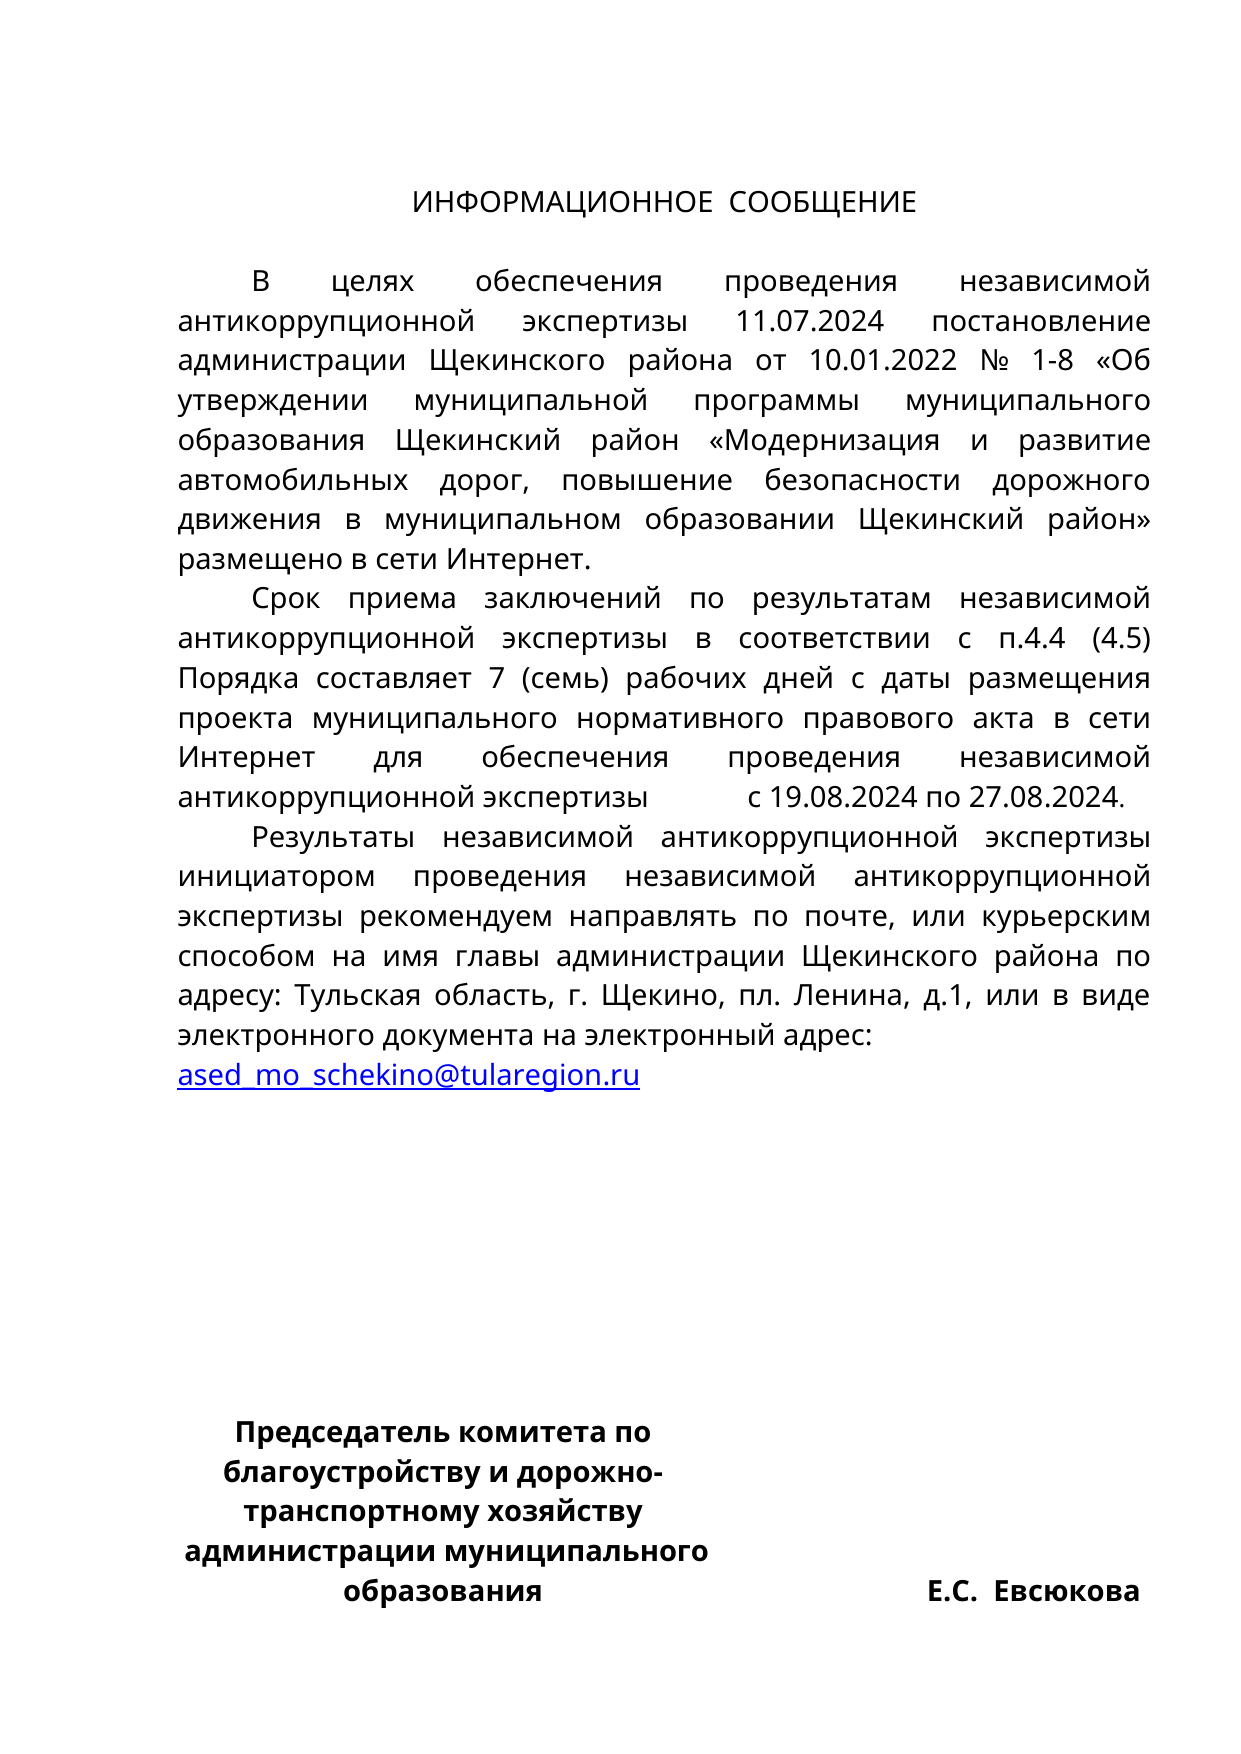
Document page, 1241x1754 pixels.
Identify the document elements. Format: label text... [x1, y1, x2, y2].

text ased_mo_schekino@tularegion.ru [177, 1054, 1152, 1094]
table_header Е.С. Евсюкова [753, 1411, 1152, 1610]
text Результаты независимой антикоррупционной экспертизы инициатором проведения независимой антикоррупционной экспертизы рекомендуем направлять по почте, или курьерским способом на имя главы администрации Щекинского района по адресу: Тульская область, г. Щекино, пл. Ленина, д.1, или в виде электронного документа на электронный адрес: [177, 816, 1152, 1054]
text В целях обеспечения проведения независимой антикоррупционной экспертизы 11.07.2024 постановление администрации Щекинского района от 10.01.2022 № 1-8 «Об утверждении муниципальной программы муниципального образования Щекинский район «Модернизация и развитие автомобильных дорог, повышение безопасности дорожного движения в муниципальном образовании Щекинский район» размещено в сети Интернет. [177, 260, 1152, 578]
text ИНФОРМАЦИОННОЕ СООБЩЕНИЕ [177, 181, 1152, 221]
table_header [133, 1411, 753, 1610]
text Срок приема заключений по результатам независимой антикоррупционной экспертизы в соответствии с п.4.4 (4.5) Порядка составляет 7 (семь) рабочих дней с даты размещения проекта муниципального нормативного правового акта в сети Интернет для обеспечения проведения независимой антикоррупционной экспертизы с 19.08.2024 по 27.08.2024. [177, 578, 1152, 816]
